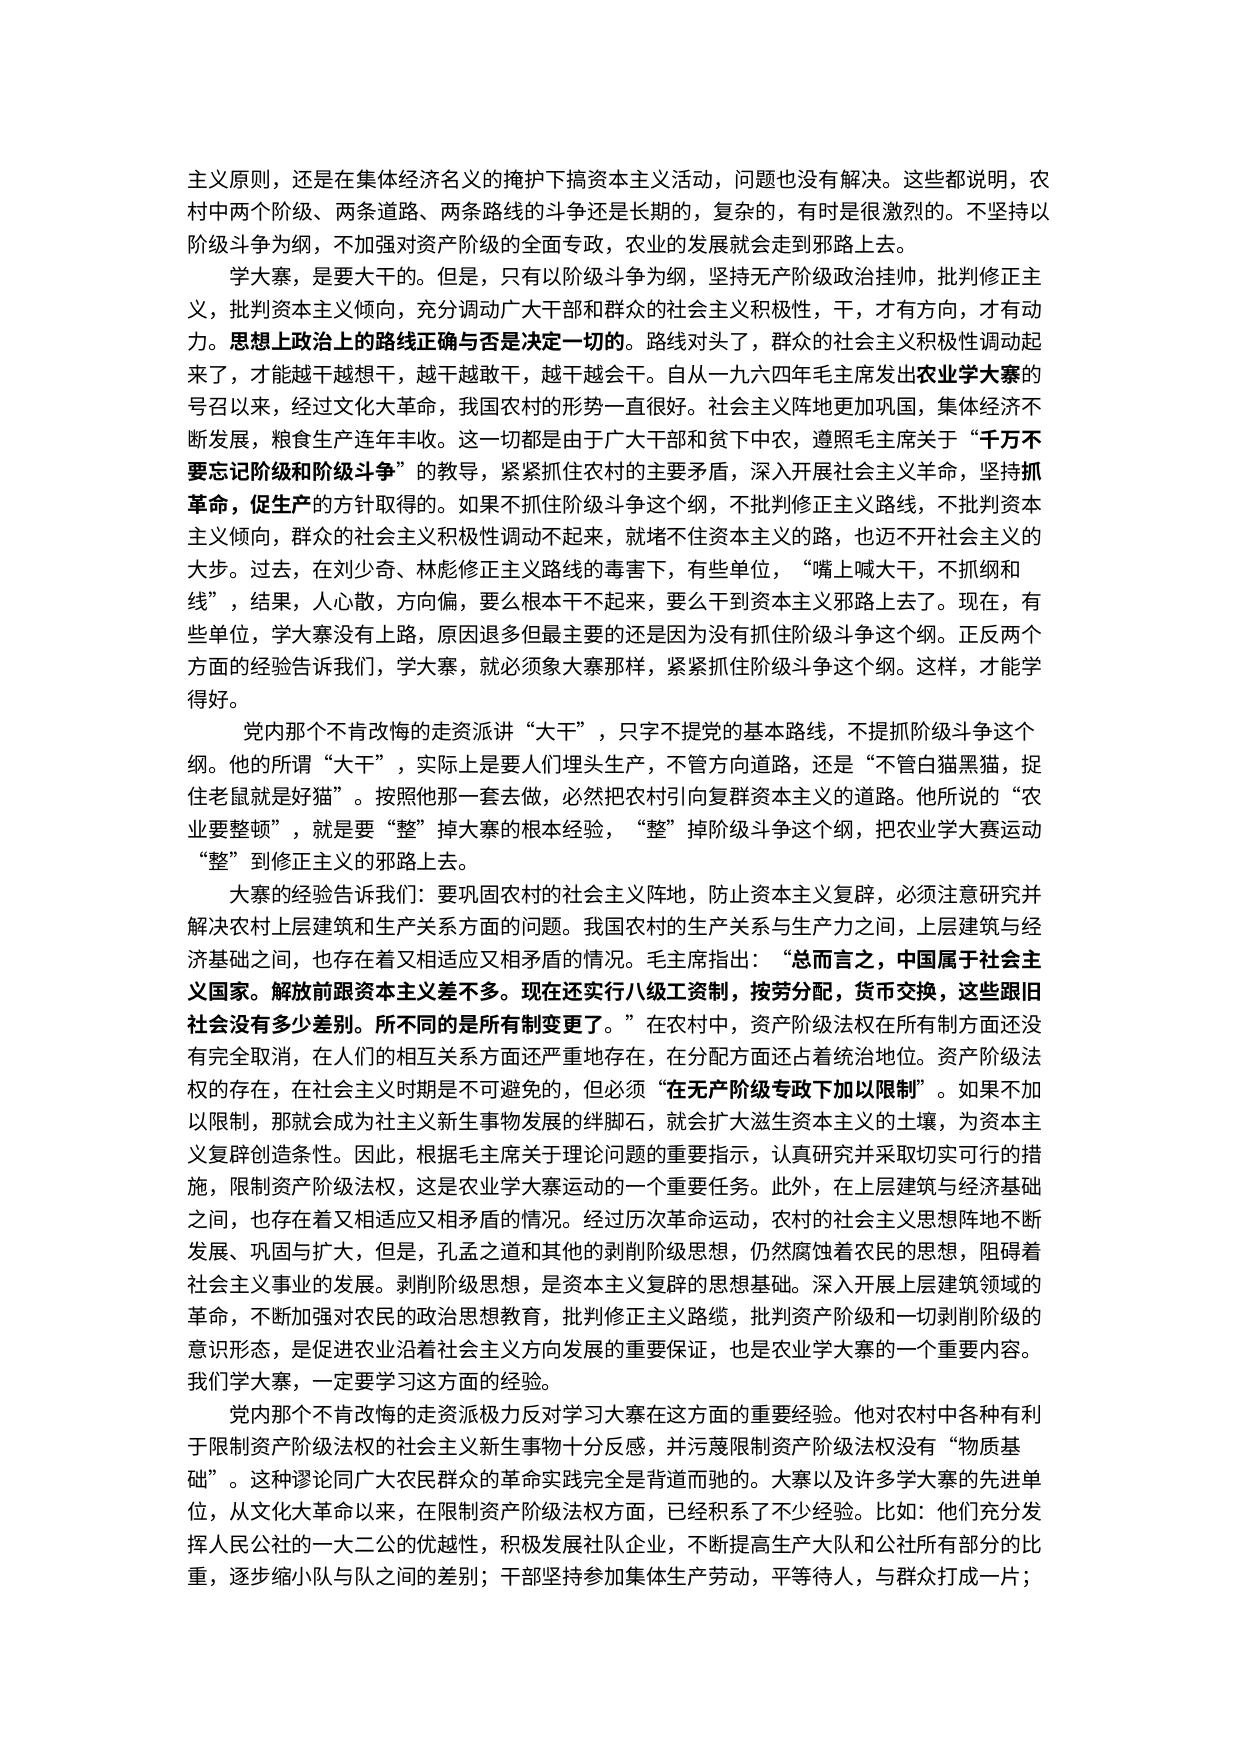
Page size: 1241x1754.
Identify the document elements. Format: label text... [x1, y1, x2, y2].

text 学大寨，是要大干的。但是，只有以阶级斗争为纲，坚持无产阶级政治挂帅，批判修正主义，批判资本主义倾向，充分调动广大干部和群众的社会主义积极性，干，才有方向，才有动力。思想上政治上的路线正确与否是决定一切的。路线对头了，群众的社会主义积极性调动起来了，才能越干越想干，越干越敢干，越干越会干。自从一九六四年毛主席发出农业学大寨的号召以来，经过文化大革命，我国农村的形势一直很好。社会主义阵地更加巩国，集体经济不断发展，粮食生产连年丰收。这一切都是由于广大干部和贫下中农，遵照毛主席关于“千万不要忘记阶级和阶级斗争”的教导，紧紧抓住农村的主要矛盾，深入开展社会主义羊命，坚持抓革命，促生产的方针取得的。如果不抓住阶级斗争这个纲，不批判修正主义路线，不批判资本主义倾向，群众的社会主义积极性调动不起来，就堵不住资本主义的路，也迈不开社会主义的大步。过去，在刘少奇、林彪修正主义路线的毒害下，有些单位，“嘴上喊大干，不抓纲和线”，结果，人心散，方向偏，要么根本干不起来，要么干到资本主义邪路上去了。现在，有些单位，学大寨没有上路，原因退多但最主要的还是因为没有抓住阶级斗争这个纲。正反两个方面的经验告诉我们，学大寨，就必须象大寨那样，紧紧抓住阶级斗争这个纲。这样，才能学得好。 [187, 259, 1053, 714]
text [187, 162, 1053, 259]
text 大寨的经验告诉我们：要巩固农村的社会主义阵地，防止资本主义复辟，必须注意研究并解决农村上层建筑和生产关系方面的问题。我国农村的生产关系与生产力之间，上层建筑与经济基础之间，也存在着又相适应又相矛盾的情况。毛主席指出：“总而言之，中国属于社会主义国家。解放前跟资本主义差不多。现在还实行八级工资制，按劳分配，货币交换，这些跟旧社会没有多少差别。所不同的是所有制变更了。”在农村中，资产阶级法权在所有制方面还没有完全取消，在人们的相互关系方面还严重地存在，在分配方面还占着统治地位。资产阶级法权的存在，在社会主义时期是不可避免的，但必须“在无产阶级专政下加以限制”。如果不加以限制，那就会成为社主义新生事物发展的绊脚石，就会扩大滋生资本主义的土壤，为资本主义复辟创造条性。因此，根据毛主席关于理论问题的重要指示，认真研究并采取切实可行的措施，限制资产阶级法权，这是农业学大寨运动的一个重要任务。此外，在上层建筑与经济基础之间，也存在着又相适应又相矛盾的情况。经过历次革命运动，农村的社会主义思想阵地不断发展、巩固与扩大，但是，孔孟之道和其他的剥削阶级思想，仍然腐蚀着农民的思想，阻碍着社会主义事业的发展。剥削阶级思想，是资本主义复辟的思想基础。深入开展上层建筑领域的革命，不断加强对农民的政治思想教育，批判修正主义路缆，批判资产阶级和一切剥削阶级的意识形态，是促进农业沿着社会主义方向发展的重要保证，也是农业学大寨的一个重要内容。我们学大寨，一定要学习这方面的经验。 [187, 877, 1053, 1397]
text 党内那个不肯改悔的走资派讲“大干”，只字不提党的基本路线，不提抓阶级斗争这个纲。他的所谓“大干”，实际上是要人们埋头生产，不管方向道路，还是“不管白猫黑猫，捉住老鼠就是好猫”。按照他那一套去做，必然把农村引向复群资本主义的道路。他所说的“农业要整顿”，就是要“整”掉大寨的根本经验，“整”掉阶级斗争这个纲，把农业学大赛运动“整”到修正主义的邪路上去。 [187, 714, 1053, 877]
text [187, 1397, 1053, 1592]
